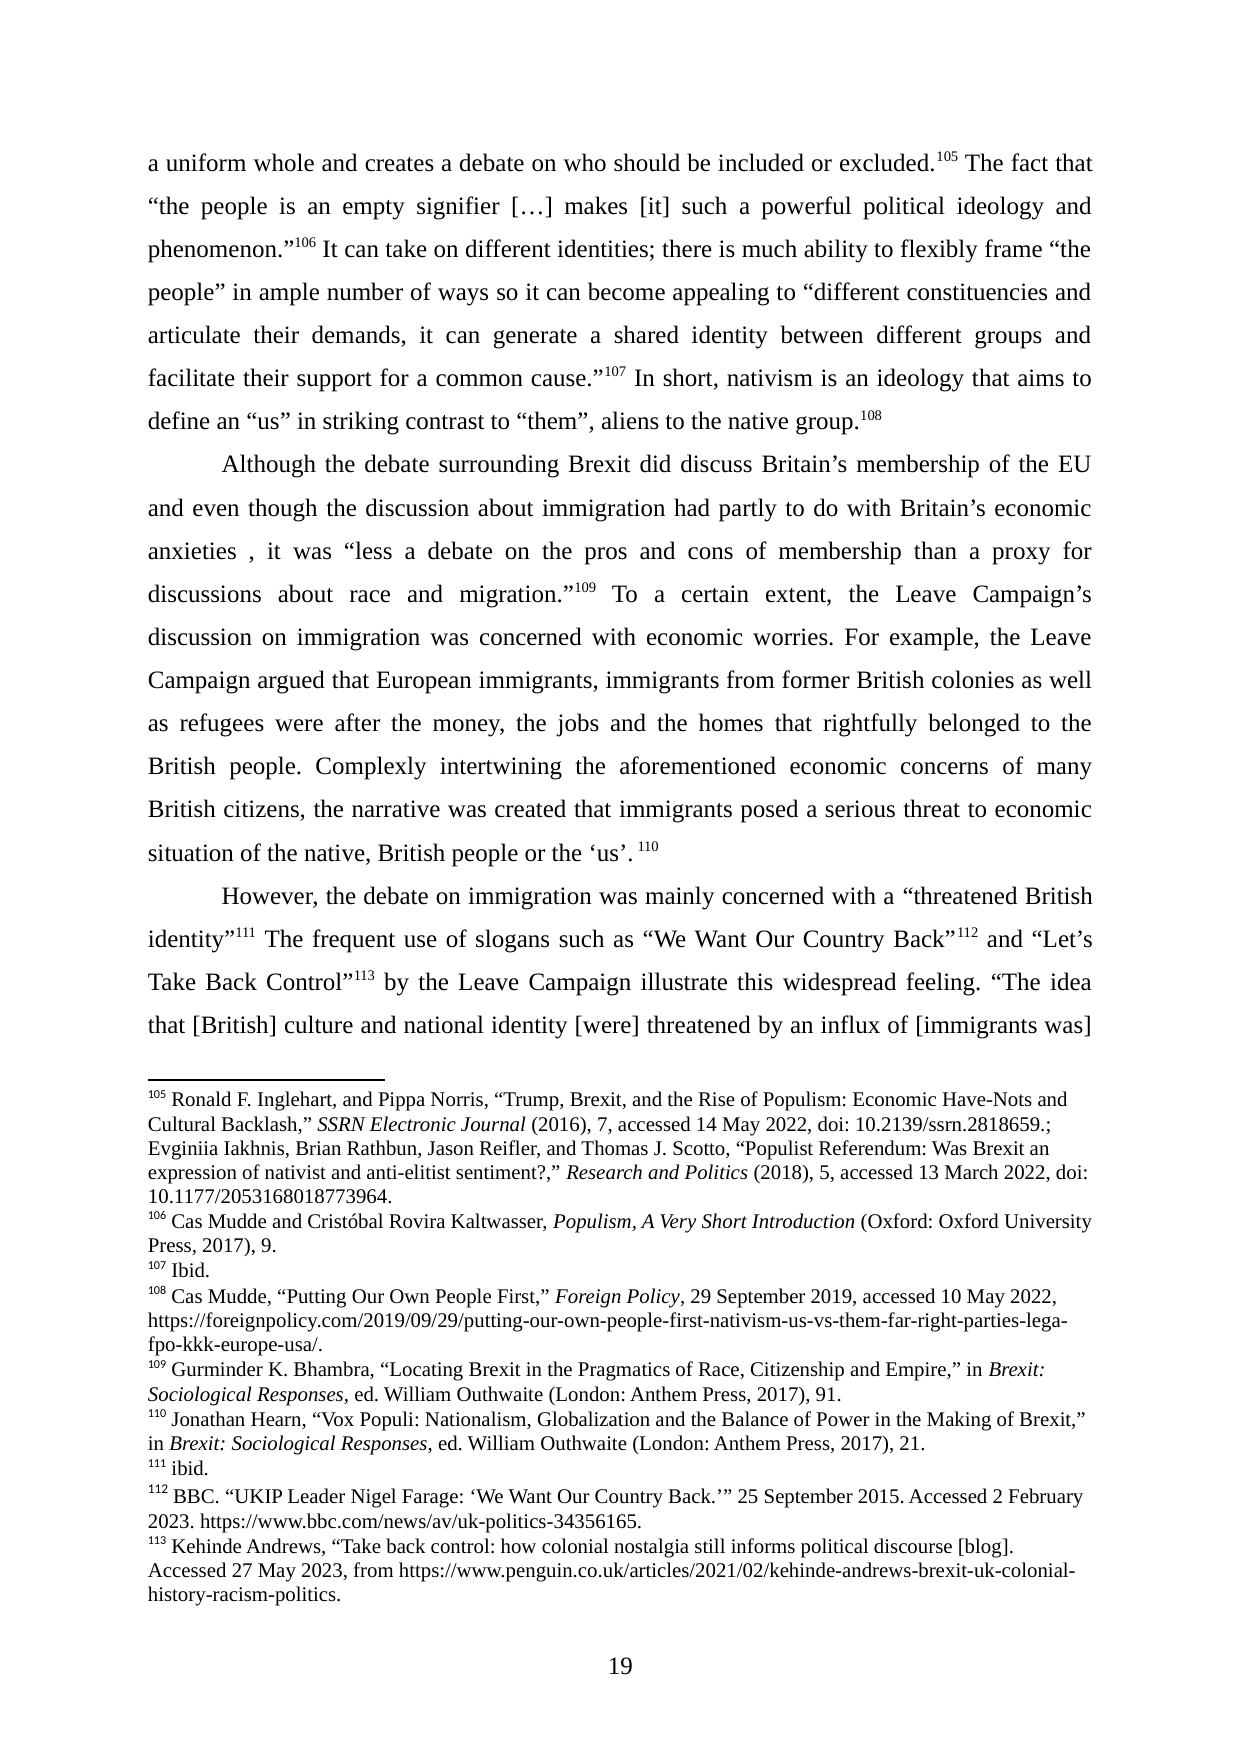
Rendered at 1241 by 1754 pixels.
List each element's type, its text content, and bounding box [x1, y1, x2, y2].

text Although the debate surrounding Brexit did discuss Britain’s membership of the EU and even though the discussion about immigration had partly to do with Britain’s economic anxieties , it was “less a debate on the pros and cons of membership than a proxy for discussions about race and migration.” To a certain extent, the Leave Campaign’s discussion on immigration was concerned with economic worries. For example, the Leave Campaign argued that European immigrants, immigrants from former British colonies as well as refugees were after the money, the jobs and the homes that rightfully belonged to the British people. Complexly intertwining the aforementioned economic concerns of many British citizens, the narrative was created that immigrants posed a serious threat to economic situation of the native, British people or the ‘us’. [148, 449, 1093, 866]
text The third core aspect identified in the literature on populism is nativism which concentrates on the construction of “the people”. Nativism emphasises that “the people” are a uniform whole and creates a debate on who should be included or excluded. The fact that “the people is an empty signifier […] makes [it] such a powerful political ideology and phenomenon.” It can take on different identities; there is much ability to flexibly frame “the people” in ample number of ways so it can become appealing to “different constituencies and articulate their demands, it can generate a shared identity between different groups and facilitate their support for a common cause.” In short, nativism is an ideology that aims to define an “us” in striking contrast to “them”, aliens to the native group. [148, 148, 1093, 435]
text However, the debate on immigration was mainly concerned with a “threatened British identity” The frequent use of slogans such as “We Want Our Country Back” and “Let’s Take Back Control” by the Leave Campaign illustrate this widespread feeling. “The idea that [British] culture and national identity [were] threatened by an influx of [immigrants was] foundational.” Mitra writes that the Leave Campaign spread the message that the period in which the white, British population had claim over the nation was under threat and this idea caught on. There was a widespread concern that immigrants would gradually replace the British citizens to become the dominant group in Britain. [148, 881, 1093, 1039]
